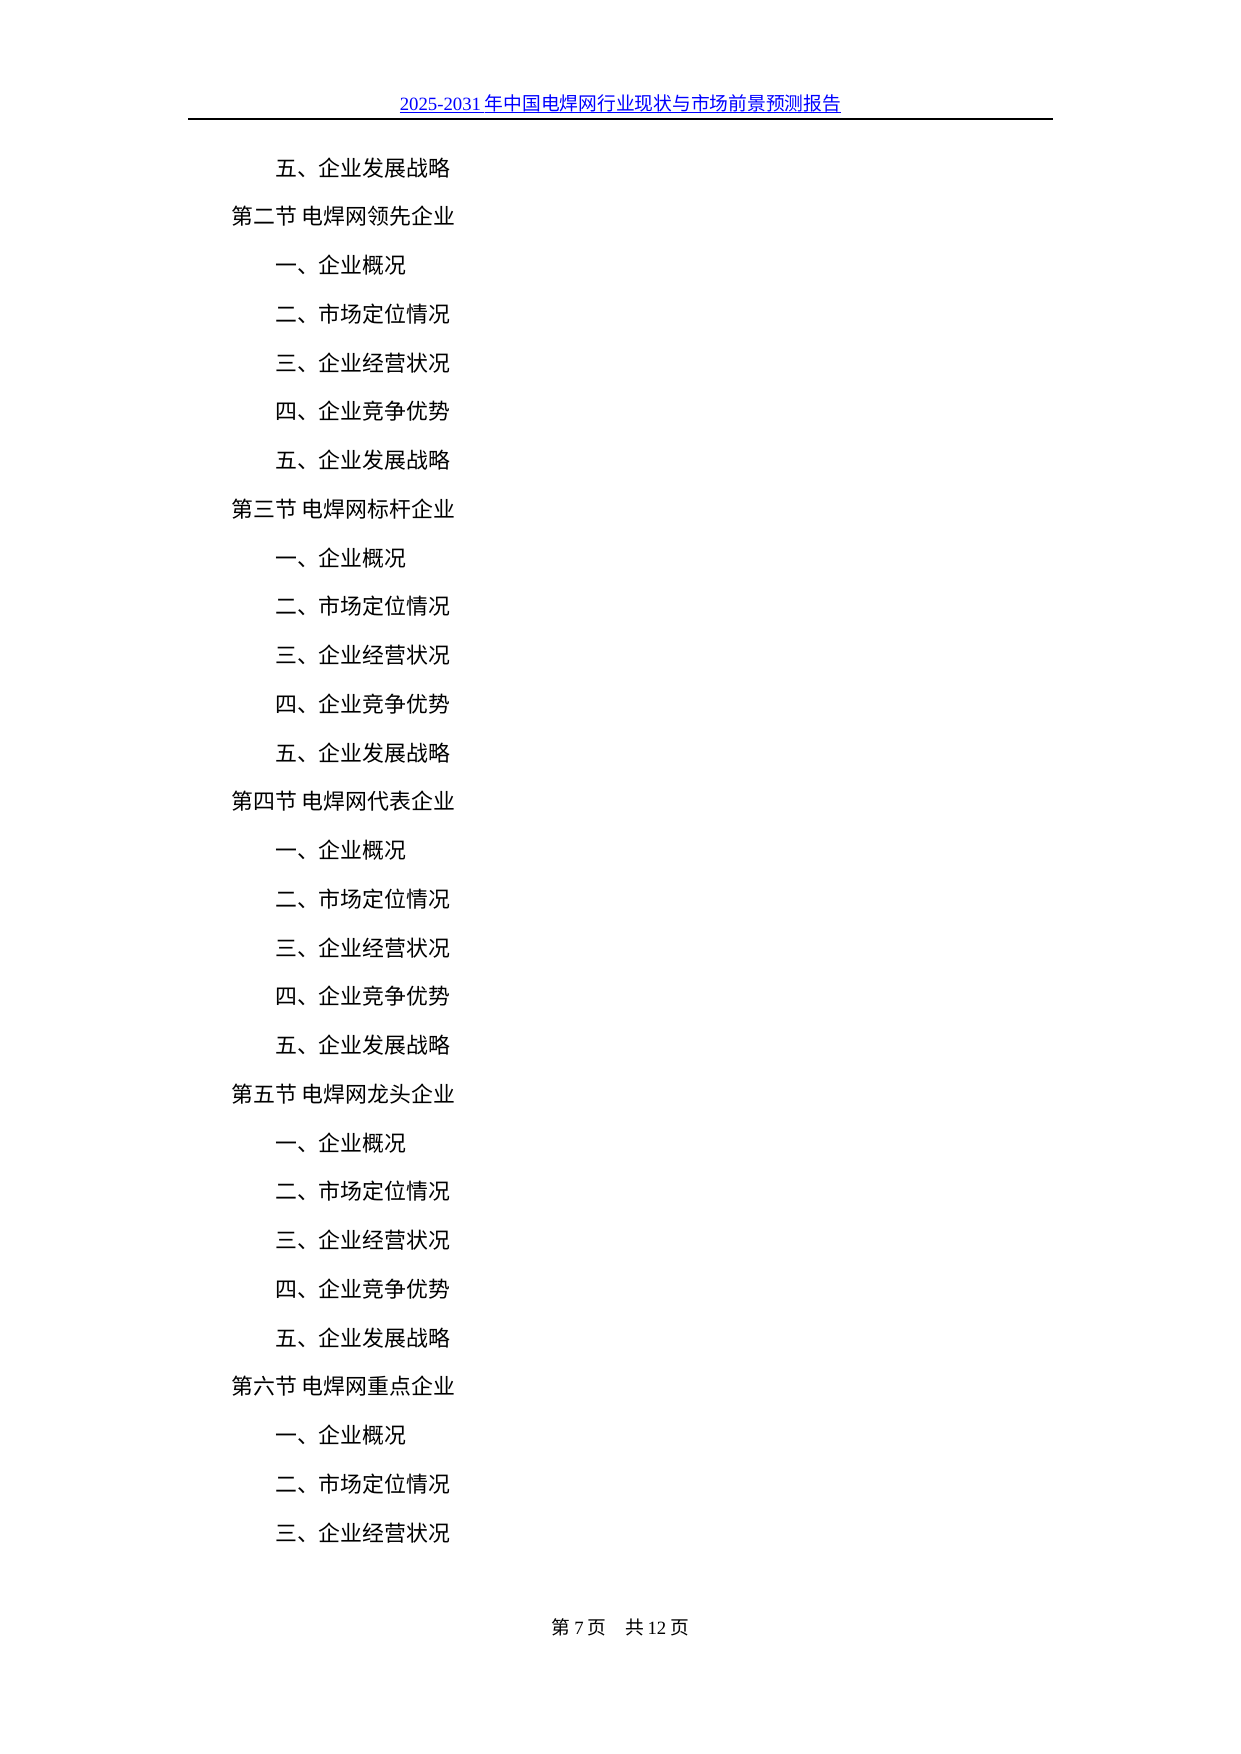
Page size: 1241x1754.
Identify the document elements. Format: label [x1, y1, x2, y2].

text [187, 150, 1053, 1548]
